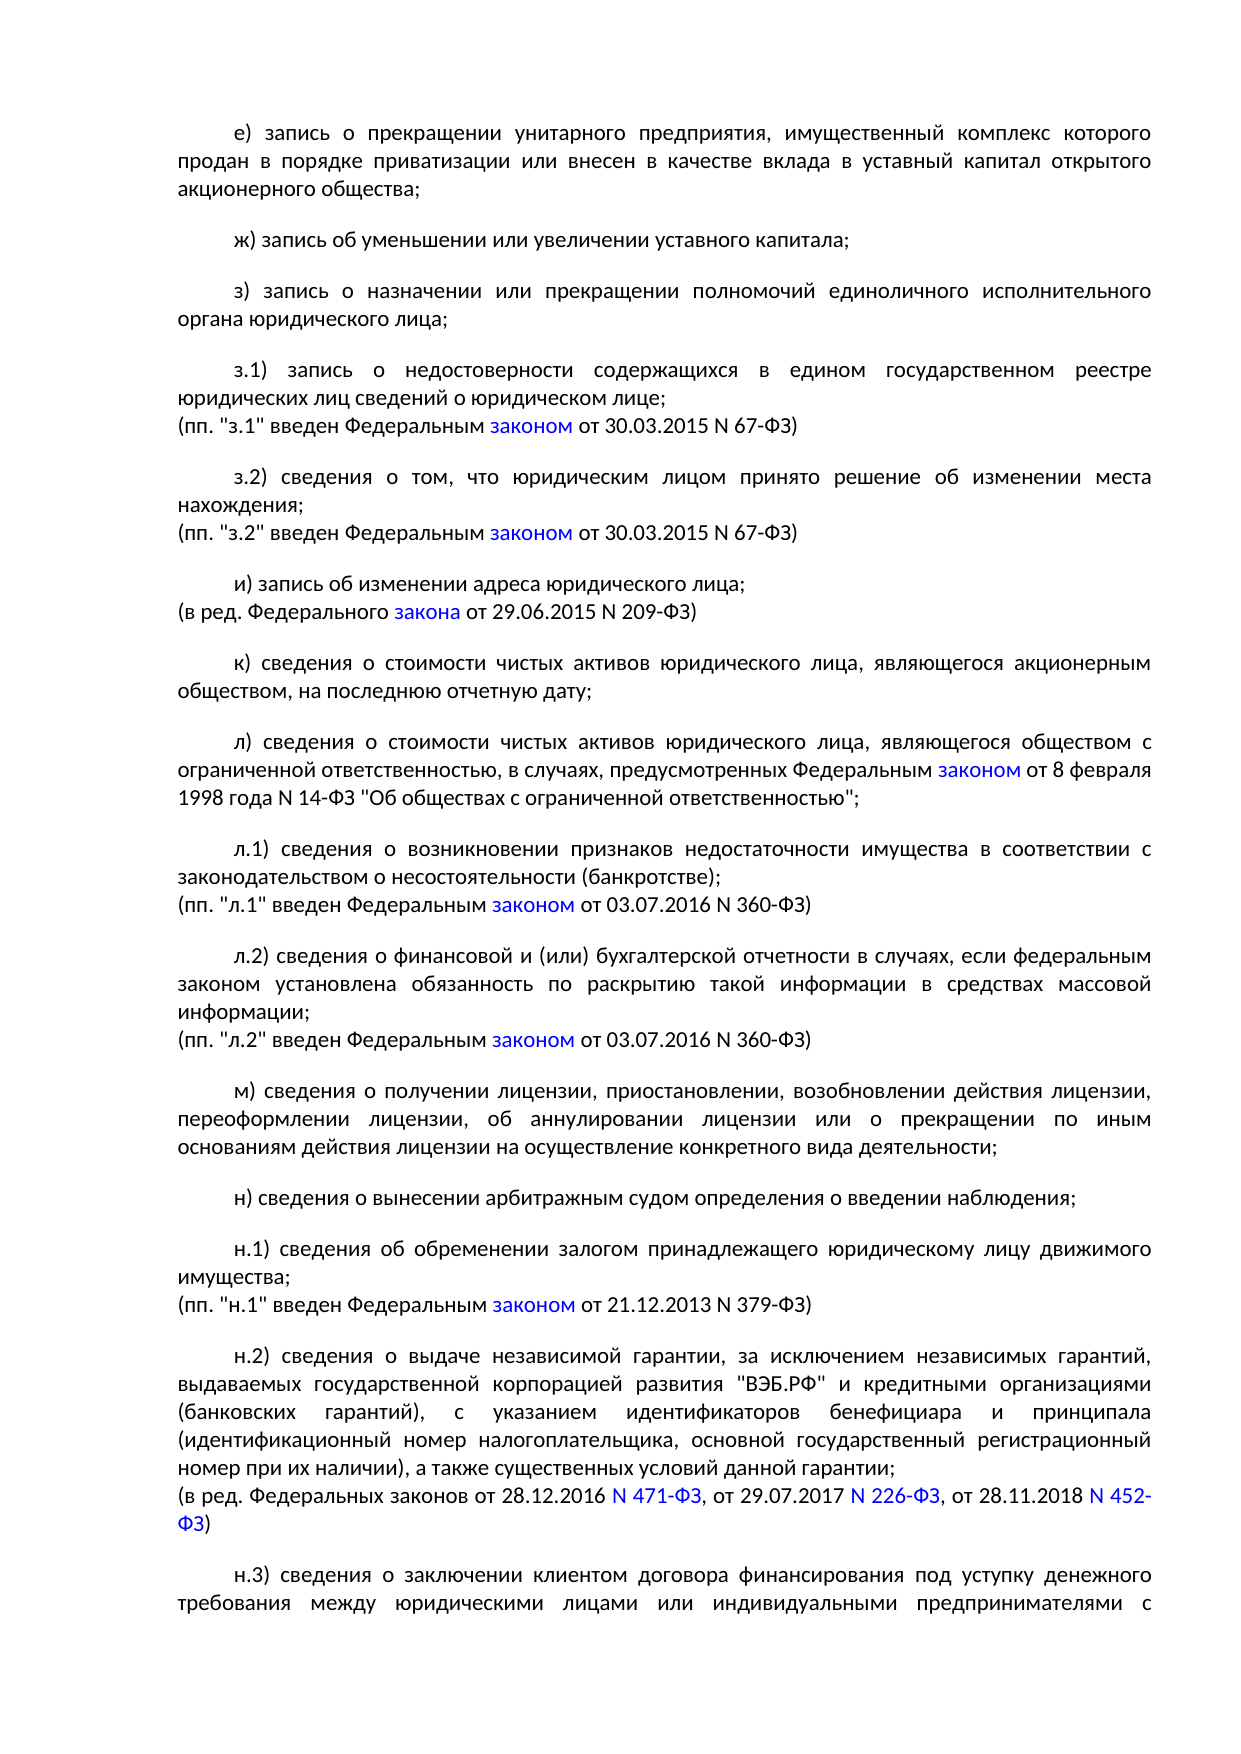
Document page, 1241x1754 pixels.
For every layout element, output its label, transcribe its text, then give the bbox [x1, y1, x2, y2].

text (в ред. Федерального закона от 29.06.2015 N 209-ФЗ) [177, 597, 1152, 625]
text л.2) сведения о финансовой и (или) бухгалтерской отчетности в случаях, если федеральным законом установлена обязанность по раскрытию такой информации в средствах массовой информации; [177, 941, 1152, 1025]
text м) сведения о получении лицензии, приостановлении, возобновлении действия лицензии, переоформлении лицензии, об аннулировании лицензии или о прекращении по иным основаниям действия лицензии на осуществление конкретного вида деятельности; [177, 1076, 1152, 1160]
text н.1) сведения об обременении залогом принадлежащего юридическому лицу движимого имущества; [177, 1234, 1152, 1290]
text з.1) запись о недостоверности содержащихся в едином государственном реестре юридических лиц сведений о юридическом лице; [177, 355, 1152, 411]
text л.1) сведения о возникновении признаков недостаточности имущества в соответствии с законодательством о несостоятельности (банкротстве); [177, 834, 1152, 890]
text (пп. "н.1" введен Федеральным законом от 21.12.2013 N 379-ФЗ) [177, 1290, 1152, 1318]
text (пп. "л.1" введен Федеральным законом от 03.07.2016 N 360-ФЗ) [177, 890, 1152, 918]
text (пп. "з.2" введен Федеральным законом от 30.03.2015 N 67-ФЗ) [177, 518, 1152, 546]
text и) запись об изменении адреса юридического лица; [177, 569, 1152, 597]
text н.2) сведения о выдаче независимой гарантии, за исключением независимых гарантий, выдаваемых государственной корпорацией развития "ВЭБ.РФ" и кредитными организациями (банковских гарантий), с указанием идентификаторов бенефициара и принципала (идентификационный номер налогоплательщика, основной государственный регистрационный номер при их наличии), а также существенных условий данной гарантии; [177, 1341, 1152, 1481]
text е) запись о прекращении унитарного предприятия, имущественный комплекс которого продан в порядке приватизации или внесен в качестве вклада в уставный капитал открытого акционерного общества; [177, 118, 1152, 202]
text (пп. "л.2" введен Федеральным законом от 03.07.2016 N 360-ФЗ) [177, 1025, 1152, 1053]
text (в ред. Федеральных законов от 28.12.2016 N 471-ФЗ, от 29.07.2017 N 226-ФЗ, от 28.11.2018 N 452-ФЗ) [177, 1481, 1152, 1537]
text н) сведения о вынесении арбитражным судом определения о введении наблюдения; [177, 1183, 1152, 1211]
text з) запись о назначении или прекращении полномочий единоличного исполнительного органа юридического лица; [177, 276, 1152, 332]
text (пп. "з.1" введен Федеральным законом от 30.03.2015 N 67-ФЗ) [177, 411, 1152, 439]
text ж) запись об уменьшении или увеличении уставного капитала; [177, 225, 1152, 253]
text з.2) сведения о том, что юридическим лицом принято решение об изменении места нахождения; [177, 462, 1152, 518]
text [177, 1560, 1152, 1616]
text л) сведения о стоимости чистых активов юридического лица, являющегося обществом с ограниченной ответственностью, в случаях, предусмотренных Федеральным законом от 8 февраля 1998 года N 14-ФЗ "Об обществах с ограниченной ответственностью"; [177, 727, 1152, 811]
text к) сведения о стоимости чистых активов юридического лица, являющегося акционерным обществом, на последнюю отчетную дату; [177, 648, 1152, 704]
